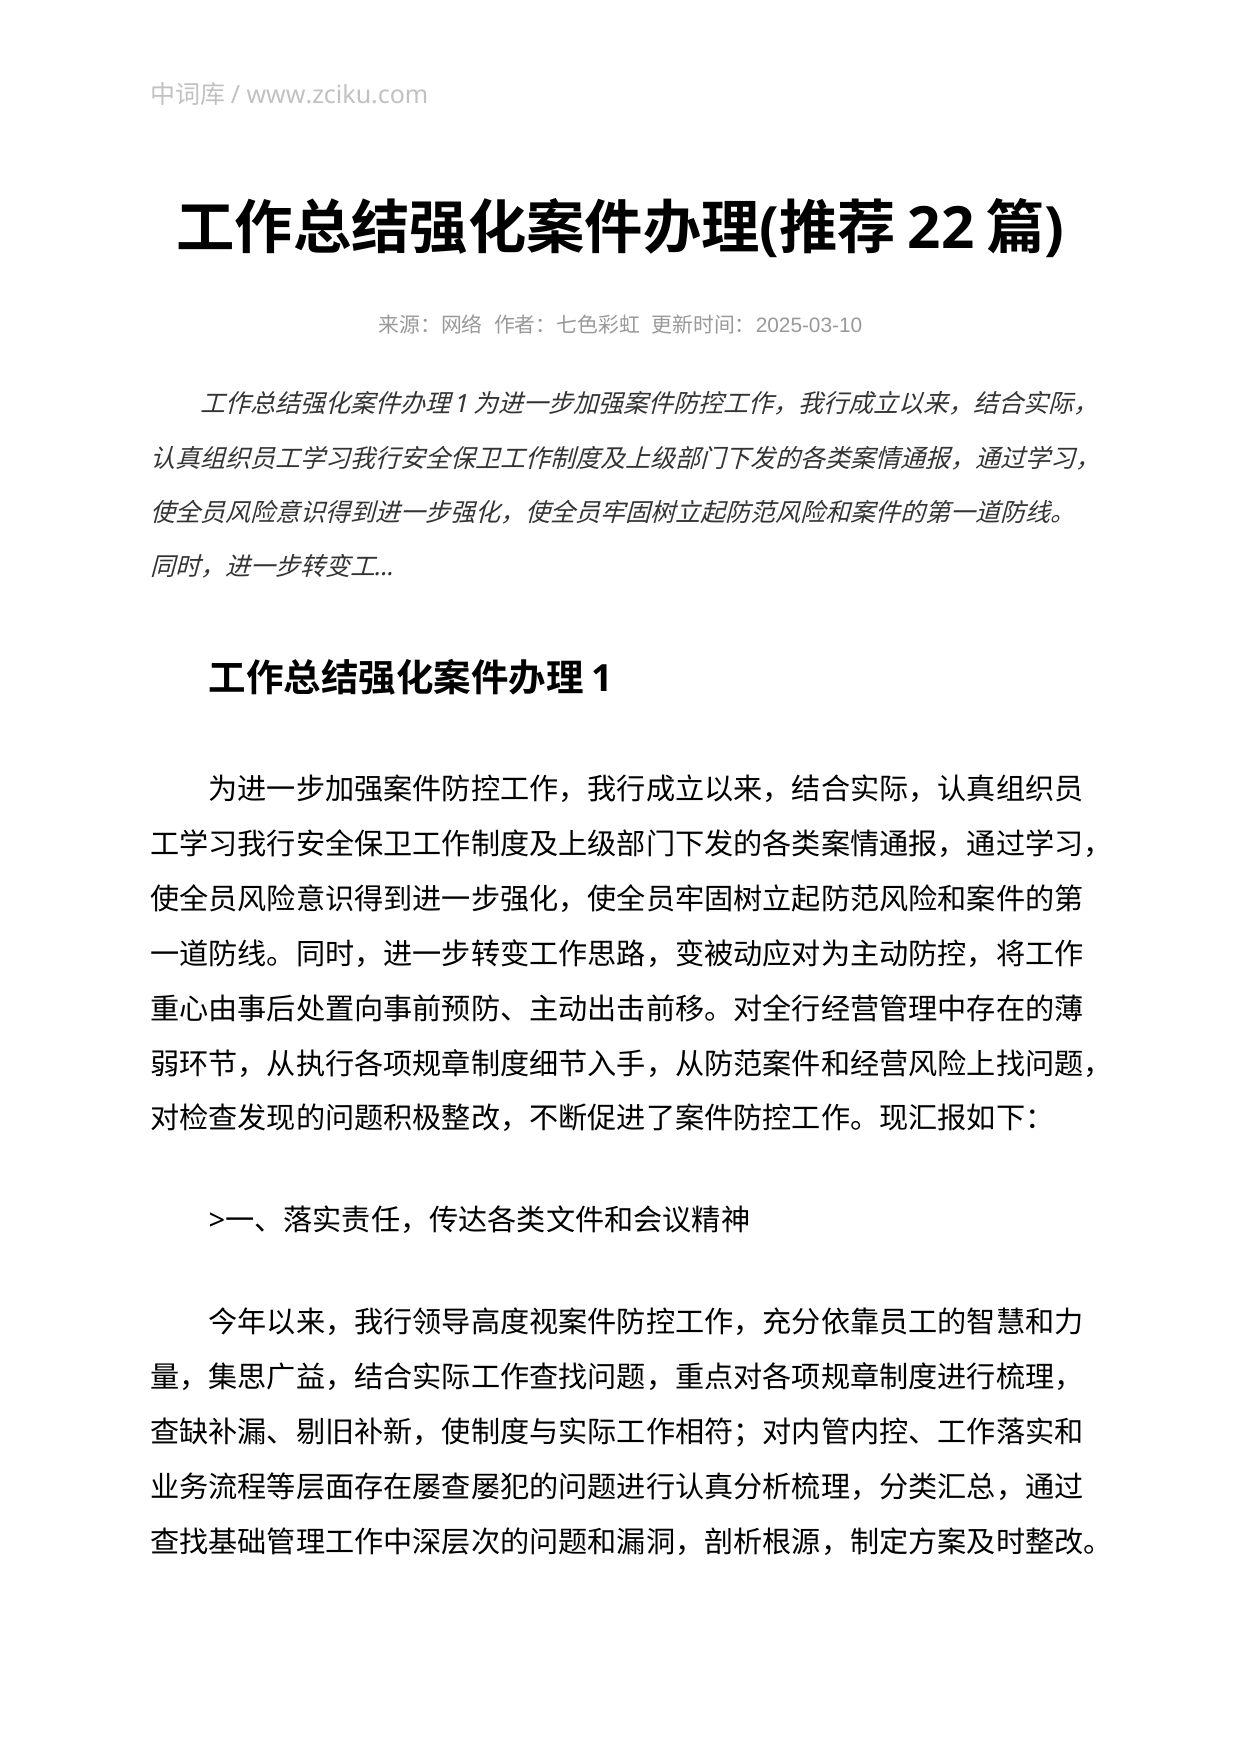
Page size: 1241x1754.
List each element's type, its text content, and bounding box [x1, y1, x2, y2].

text 工作总结强化案件办理1为进一步加强案件防控工作，我行成立以来，结合实际，认真组织员工学习我行安全保卫工作制度及上级部门下发的各类案情通报，通过学习，使全员风险意识得到进一步强化，使全员牢固树立起防范风险和案件的第一道防线。同时，进一步转变工... [150, 384, 1090, 583]
text >一、落实责任，传达各类文件和会议精神 [150, 1197, 1090, 1239]
text 为进一步加强案件防控工作，我行成立以来，结合实际，认真组织员工学习我行安全保卫工作制度及上级部门下发的各类案情通报，通过学习，使全员风险意识得到进一步强化，使全员牢固树立起防范风险和案件的第一道防线。同时，进一步转变工作思路，变被动应对为主动防控，将工作重心由事后处置向事前预防、主动出击前移。对全行经营管理中存在的薄弱环节，从执行各项规章制度细节入手，从防范案件和经营风险上找问题，对检查发现的问题积极整改，不断促进了案件防控工作。现汇报如下： [150, 766, 1090, 1137]
subtitle 工作总结强化案件办理(推荐22篇) [150, 181, 1090, 266]
text 工作总结强化案件办理1 [150, 648, 1090, 703]
text 今年以来，我行领导高度视案件防控工作，充分依靠员工的智慧和力量，集思广益，结合实际工作查找问题，重点对各项规章制度进行梳理，查缺补漏、剔旧补新，使制度与实际工作相符；对内管内控、工作落实和业务流程等层面存在屡查屡犯的问题进行认真分析梳理，分类汇总，通过查找基础管理工作中深层次的问题和漏洞，剖析根源，制定方案及时整改。 [150, 1299, 1090, 1561]
text 来源：网络 作者：七色彩虹 更新时间：2025-03-10 [150, 313, 1090, 337]
